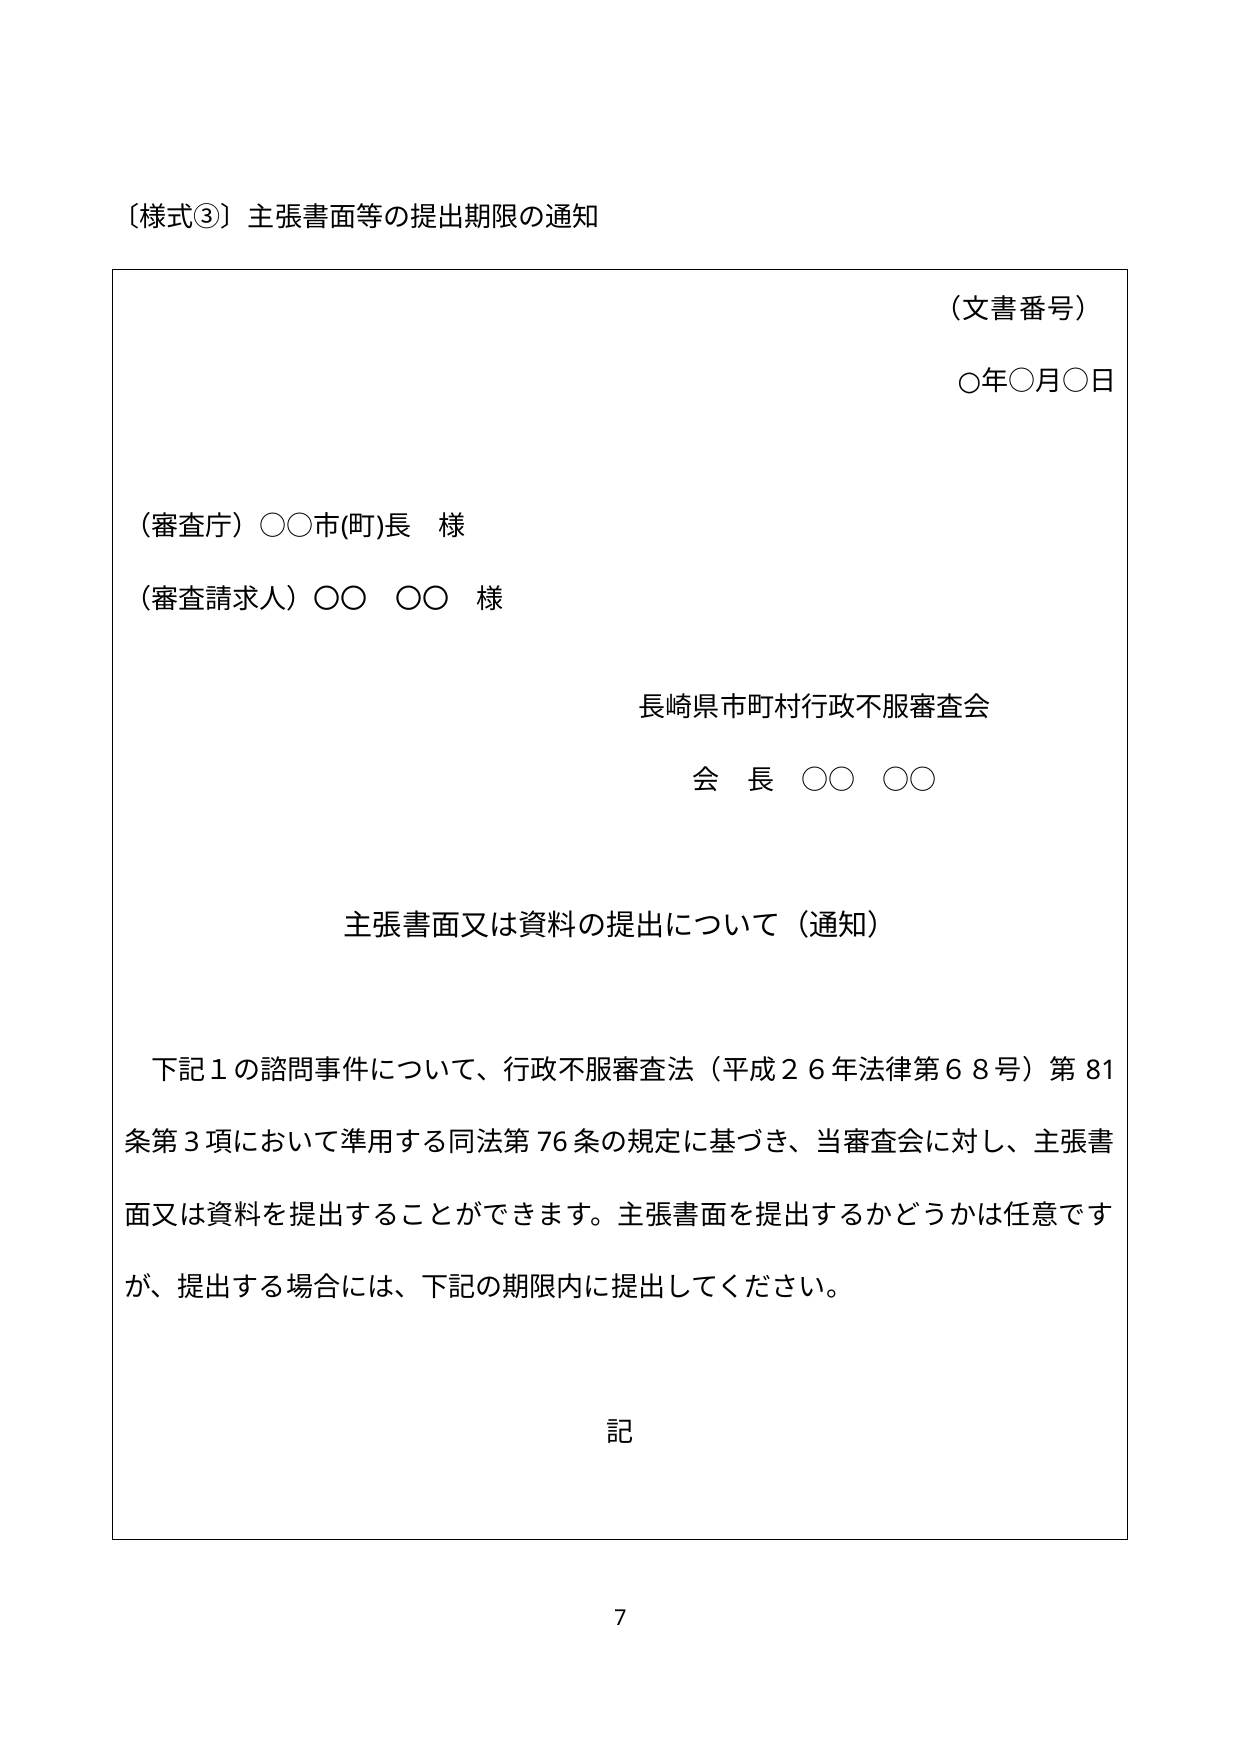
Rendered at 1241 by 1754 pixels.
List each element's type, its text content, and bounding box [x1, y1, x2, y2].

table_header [113, 270, 1127, 1539]
subtitle 〔様式③〕主張書面等の提出期限の通知 [112, 178, 1128, 251]
